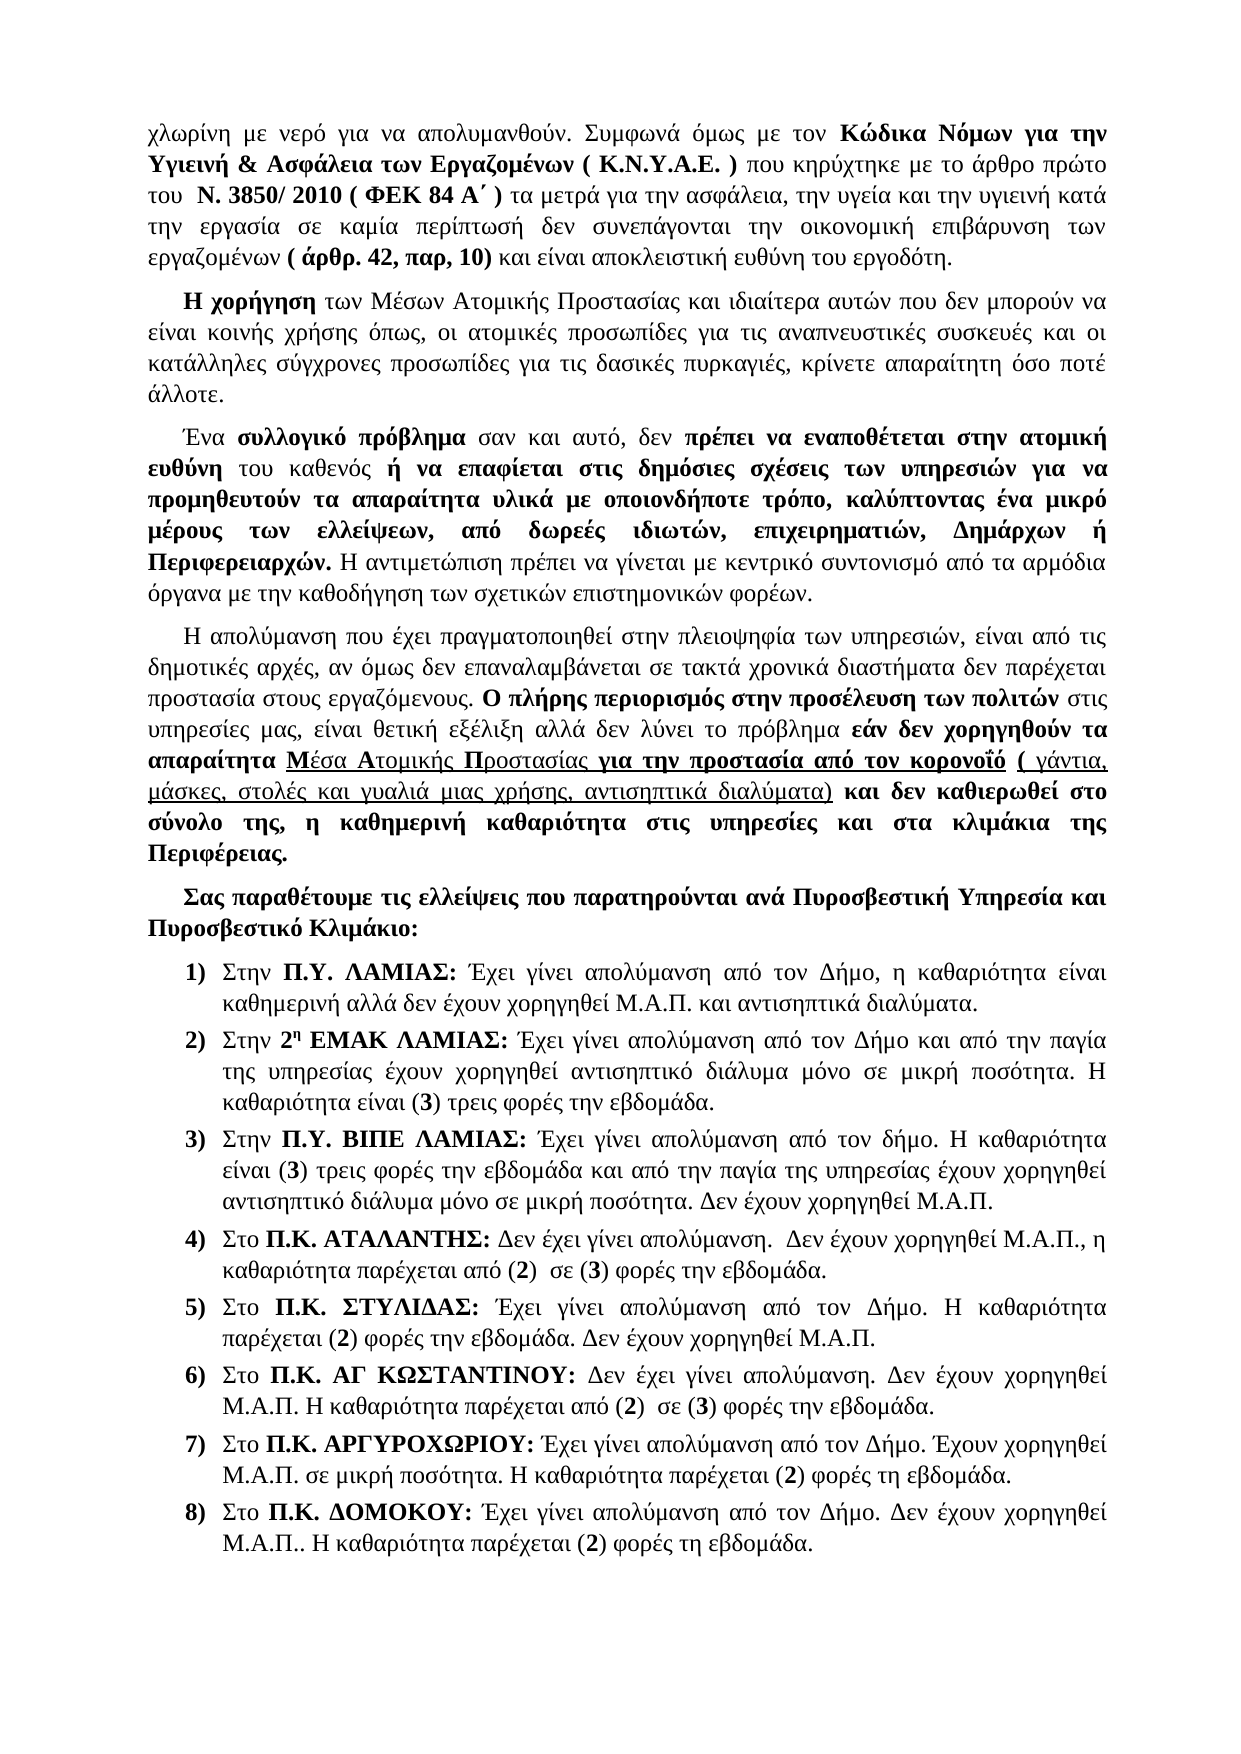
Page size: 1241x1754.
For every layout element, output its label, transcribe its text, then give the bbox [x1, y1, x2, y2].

list Στο Π.Κ. ΣΤΥΛΙΔΑΣ: Έχει γίνει απολύμανση από τον Δήμο. Η καθαριότητα παρέχεται (2) φορές την εβδομάδα. Δεν έχουν χορηγηθεί Μ.Α.Π. [185, 1292, 1107, 1352]
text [148, 118, 1107, 271]
text Ένα συλλογικό πρόβλημα σαν και αυτό, δεν πρέπει να εναποθέτεται στην ατομική ευθύνη του καθενός ή να επαφίεται στις δημόσιες σχέσεις των υπηρεσιών για να προμηθευτούν τα απαραίτητα υλικά με οποιονδήποτε τρόπο, καλύπτοντας ένα μικρό μέρους των ελλείψεων, από δωρεές ιδιωτών, επιχειρηματιών, Δημάρχων ή Περιφερειαρχών. Η αντιμετώπιση πρέπει να γίνεται με κεντρικό συντονισμό από τα αρμόδια όργανα με την καθοδήγηση των σχετικών επιστημονικών φορέων. [148, 544, 1107, 606]
list Στο Π.Κ. ΑΓ ΚΩΣΤΑΝΤΙΝΟΥ: Δεν έχει γίνει απολύμανση. Δεν έχουν χορηγηθεί Μ.Α.Π. Η καθαριότητα παρέχεται από (2) σε (3) φορές την εβδομάδα. [185, 1360, 1107, 1420]
list Στην Π.Υ. ΒΙΠΕ ΛΑΜΙΑΣ: Έχει γίνει απολύμανση από τον δήμο. Η καθαριότητα είναι (3) τρεις φορές την εβδομάδα και από την παγία της υπηρεσίας έχουν χορηγηθεί αντισηπτικό διάλυμα μόνο σε μικρή ποσότητα. Δεν έχουν χορηγηθεί Μ.Α.Π. [185, 1124, 1107, 1215]
list Στην Π.Υ. ΛΑΜΙΑΣ: Έχει γίνει απολύμανση από τον Δήμο, η καθαριότητα είναι καθημερινή αλλά δεν έχουν χορηγηθεί Μ.Α.Π. και αντισηπτικά διαλύματα. [185, 957, 1107, 1016]
list Στο Π.Κ. ΔΟΜΟΚΟΥ: Έχει γίνει απολύμανση από τον Δήμο. Δεν έχουν χορηγηθεί Μ.Α.Π.. Η καθαριότητα παρέχεται (2) φορές τη εβδομάδα. [185, 1497, 1107, 1557]
text Ένα συλλογικό πρόβλημα σαν και αυτό, δεν πρέπει να εναποθέτεται στην ατομική ευθύνη του καθενός ή να επαφίεται στις δημόσιες σχέσεις των υπηρεσιών για να προμηθευτούν τα απαραίτητα υλικά με οποιονδήποτε τρόπο, καλύπτοντας ένα μικρό μέρους των ελλείψεων, από δωρεές ιδιωτών, επιχειρηματιών, Δημάρχων ή Περιφερειαρχών. Η αντιμετώπιση πρέπει να γίνεται με κεντρικό συντονισμό από τα αρμόδια όργανα με την καθοδήγηση των σχετικών επιστημονικών φορέων. [148, 422, 1107, 465]
text Σας παραθέτουμε τις ελλείψεις που παρατηρούνται ανά Πυροσβεστική Υπηρεσία και Πυροσβεστικό Κλιμάκιο: [148, 882, 1107, 942]
list Στο Π.Κ. ΑΤΑΛΑΝΤΗΣ: Δεν έχει γίνει απολύμανση. Δεν έχουν χορηγηθεί Μ.Α.Π., η καθαριότητα παρέχεται από (2) σε (3) φορές την εβδομάδα. [185, 1224, 1107, 1283]
text Η χορήγηση των Μέσων Ατομικής Προστασίας και ιδιαίτερα αυτών που δεν μπορούν να είναι κοινής χρήσης όπως, οι ατομικές προσωπίδες για τις αναπνευστικές συσκευές και οι κατάλληλες σύγχρονες προσωπίδες για τις δασικές πυρκαγιές, κρίνετε απαραίτητη όσο ποτέ άλλοτε. [148, 286, 1107, 408]
text Η απολύμανση που έχει πραγματοποιηθεί στην πλειοψηφία των υπηρεσιών, είναι από τις δημοτικές αρχές, αν όμως δεν επαναλαμβάνεται σε τακτά χρονικά διαστήματα δεν παρέχεται προστασία στους εργαζόμενους. Ο πλήρης περιορισμός στην προσέλευση των πολιτών στις υπηρεσίες μας, είναι θετική εξέλιξη αλλά δεν λύνει το πρόβλημα εάν δεν χορηγηθούν τα απαραίτητα Μέσα Ατομικής Προστασίας για την προστασία από τον κορονοΐό ( γάντια, μάσκες, στολές και γυαλιά μιας χρήσης, αντισηπτικά διαλύματα) και δεν καθιερωθεί στο σύνολο της, η καθημερινή καθαριότητα στις υπηρεσίες και στα κλιμάκια της Περιφέρειας. [148, 621, 1107, 867]
list Στο Π.Κ. ΑΡΓΥΡΟΧΩΡΙΟΥ: Έχει γίνει απολύμανση από τον Δήμο. Έχουν χορηγηθεί Μ.Α.Π. σε μικρή ποσότητα. Η καθαριότητα παρέχεται (2) φορές τη εβδομάδα. [185, 1429, 1107, 1488]
list Στην 2η ΕΜΑΚ ΛΑΜΙΑΣ: Έχει γίνει απολύμανση από τον Δήμο και από την παγία της υπηρεσίας έχουν χορηγηθεί αντισηπτικό διάλυμα μόνο σε μικρή ποσότητα. Η καθαριότητα είναι (3) τρεις φορές την εβδομάδα. [185, 1025, 1107, 1116]
